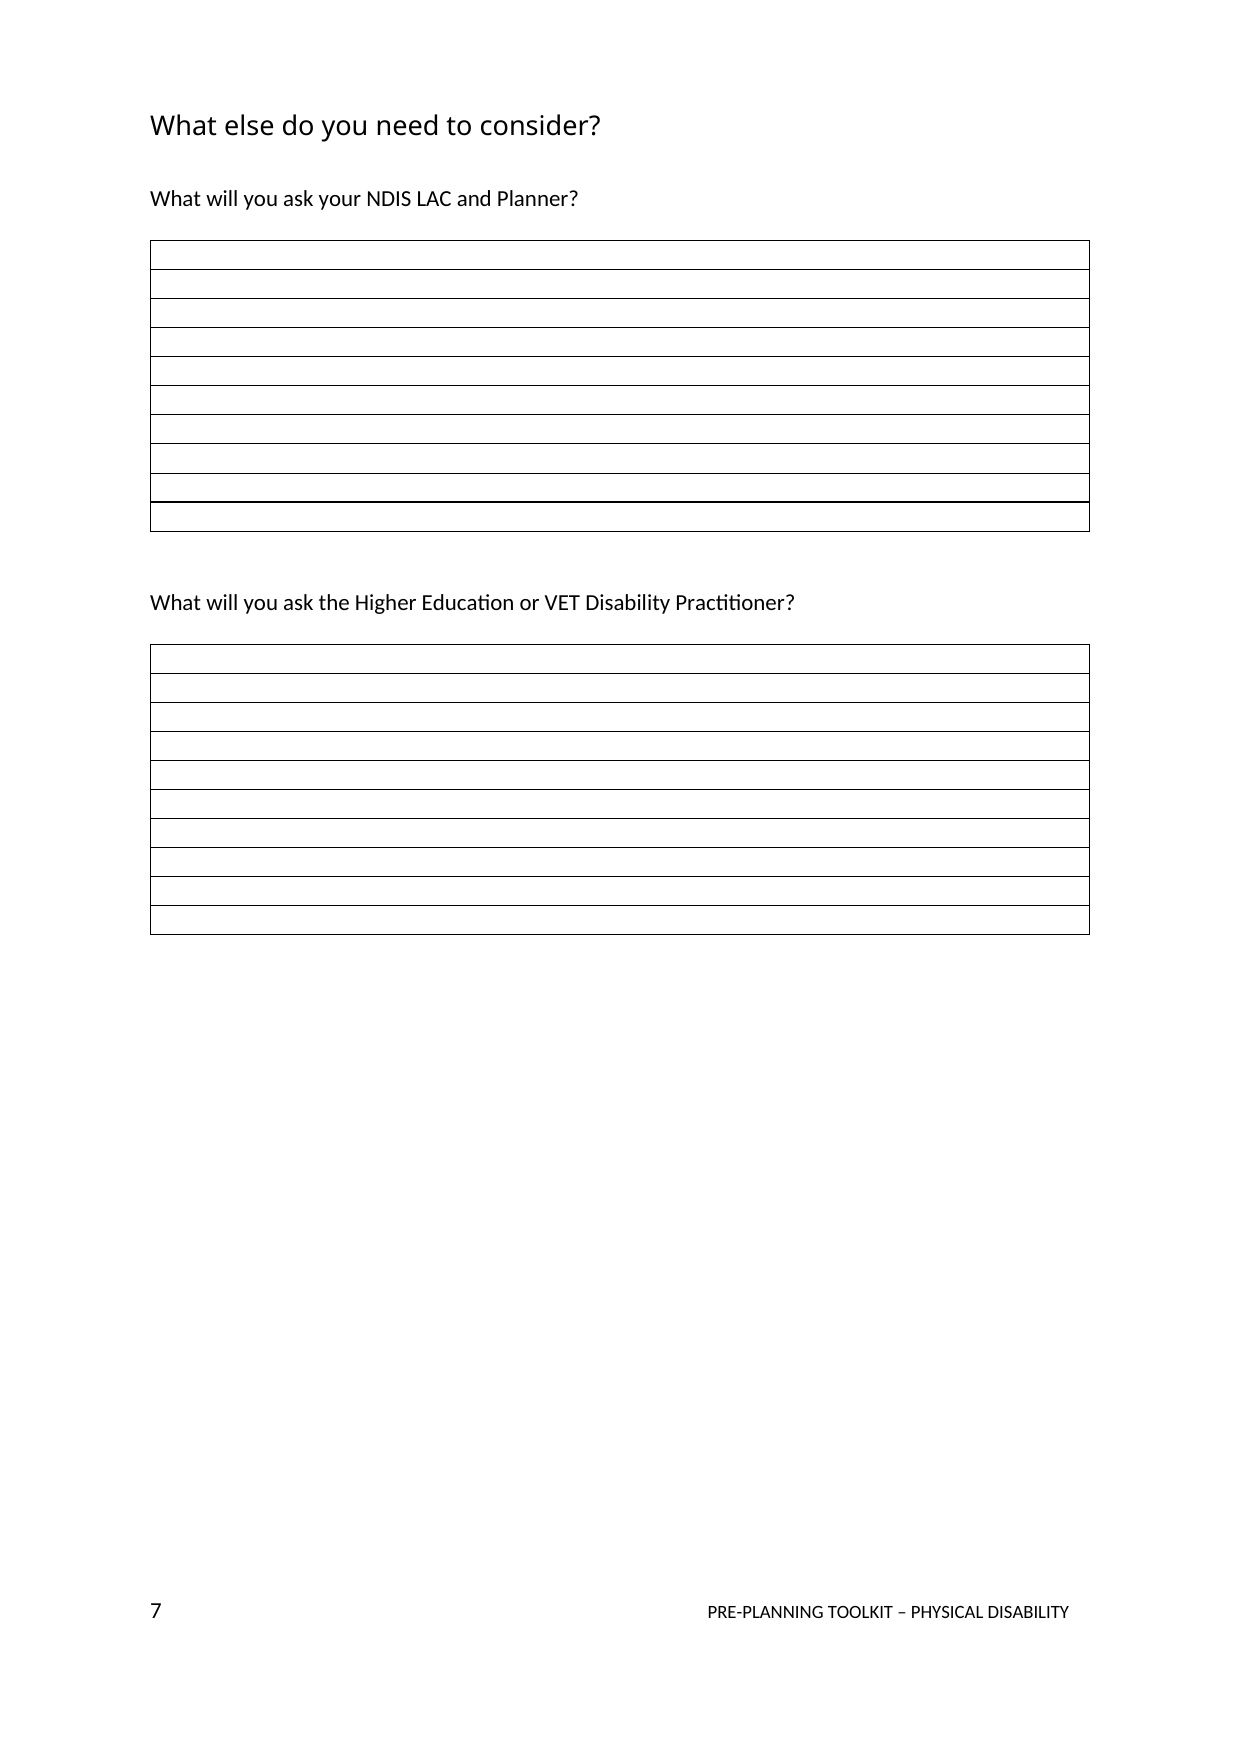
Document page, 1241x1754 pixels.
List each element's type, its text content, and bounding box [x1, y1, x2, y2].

table_cell [151, 357, 1089, 385]
table_cell [151, 299, 1089, 327]
table_cell [151, 674, 1089, 702]
table_cell [151, 761, 1089, 789]
subtitle What else do you need to consider? [150, 106, 1090, 143]
table_cell [151, 270, 1089, 298]
text What will you ask your NDIS LAC and Planner? [150, 184, 1090, 212]
table_cell [151, 415, 1089, 443]
table_cell [151, 444, 1089, 472]
table_cell [151, 819, 1089, 847]
table_cell [151, 703, 1089, 731]
table_cell [151, 503, 1089, 531]
table_cell [151, 732, 1089, 760]
table_cell [151, 790, 1089, 818]
table_header [151, 241, 1089, 269]
table_cell [151, 328, 1089, 356]
table_cell [151, 848, 1089, 876]
table_cell [151, 877, 1089, 905]
table_header [151, 645, 1089, 673]
table_cell [151, 474, 1089, 501]
table_cell [151, 906, 1089, 934]
table_cell [151, 386, 1089, 414]
text What will you ask the Higher Education or VET Disability Practitioner? [150, 588, 1090, 616]
